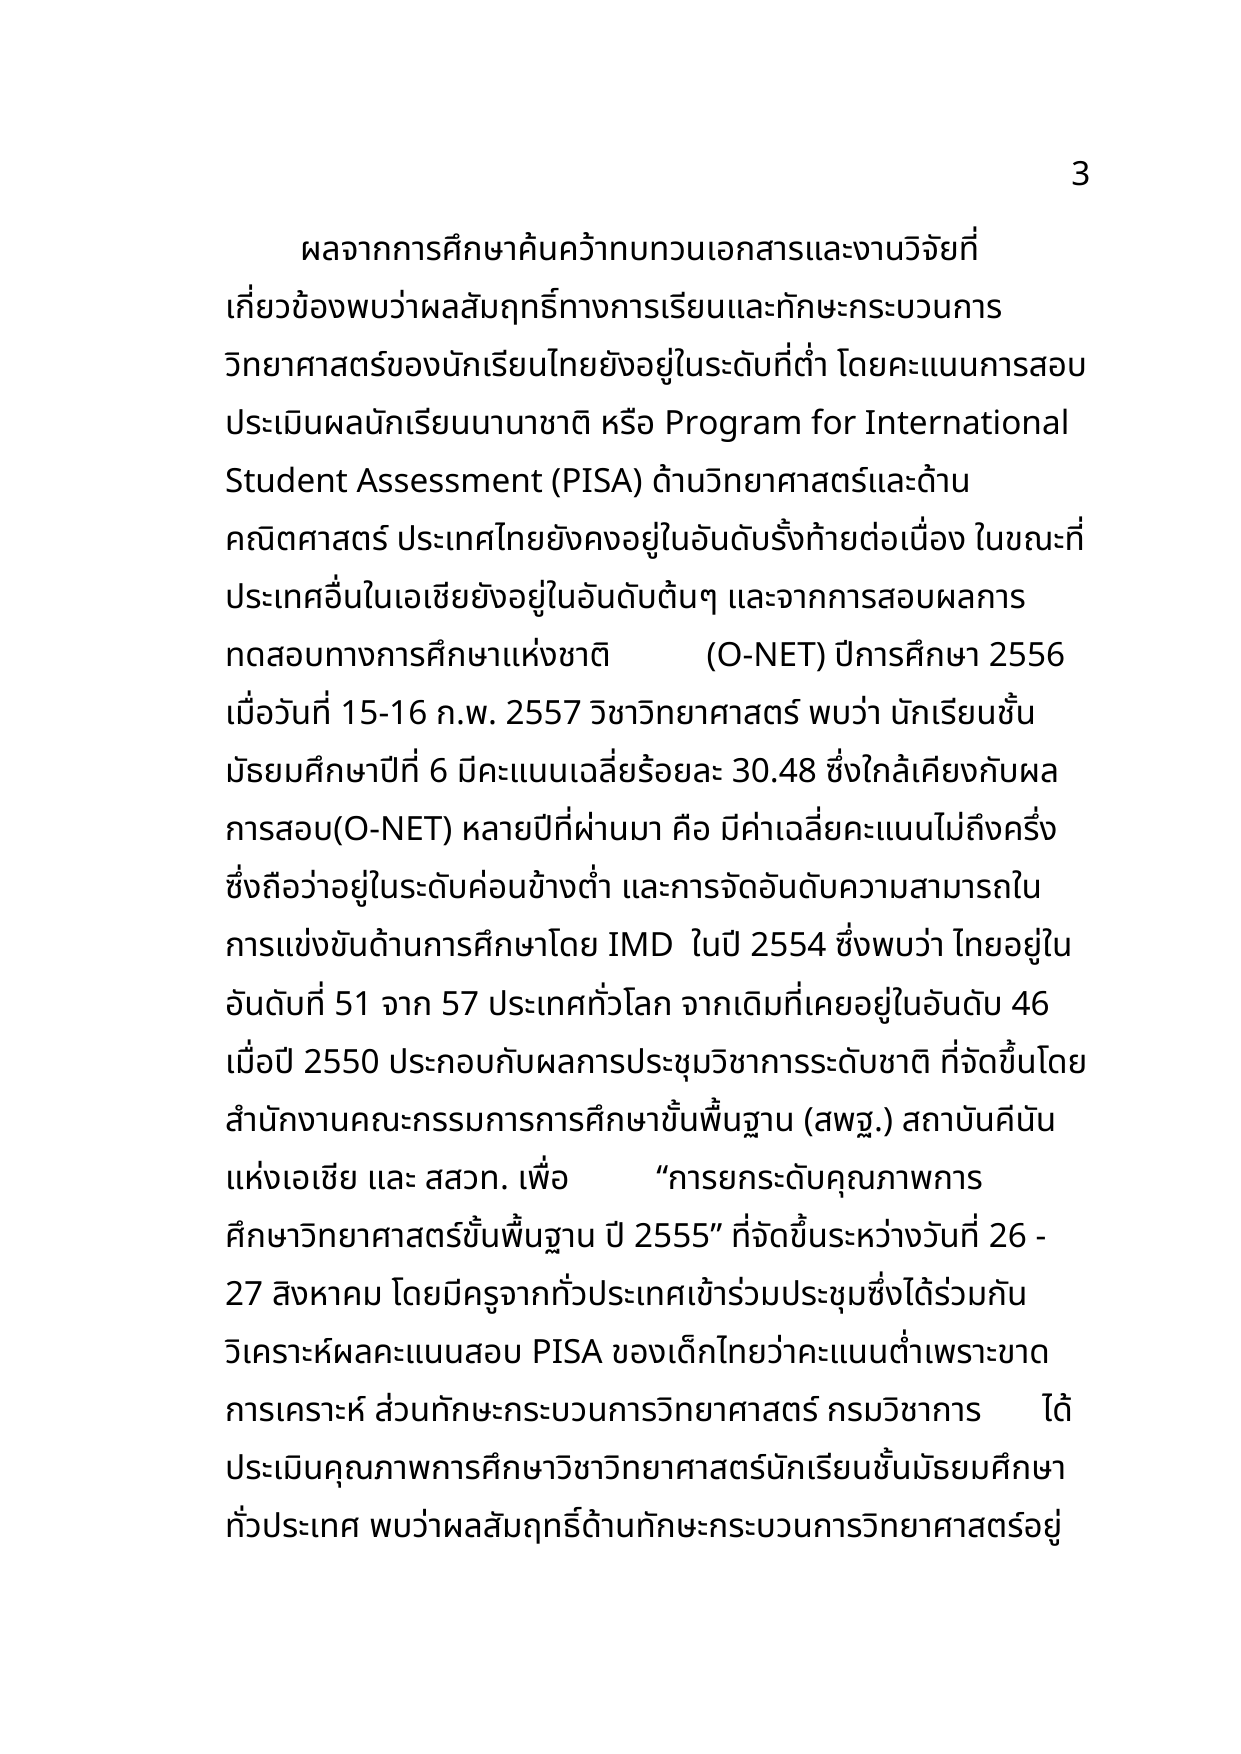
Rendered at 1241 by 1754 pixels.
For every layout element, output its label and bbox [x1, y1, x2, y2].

list [225, 225, 1090, 1552]
